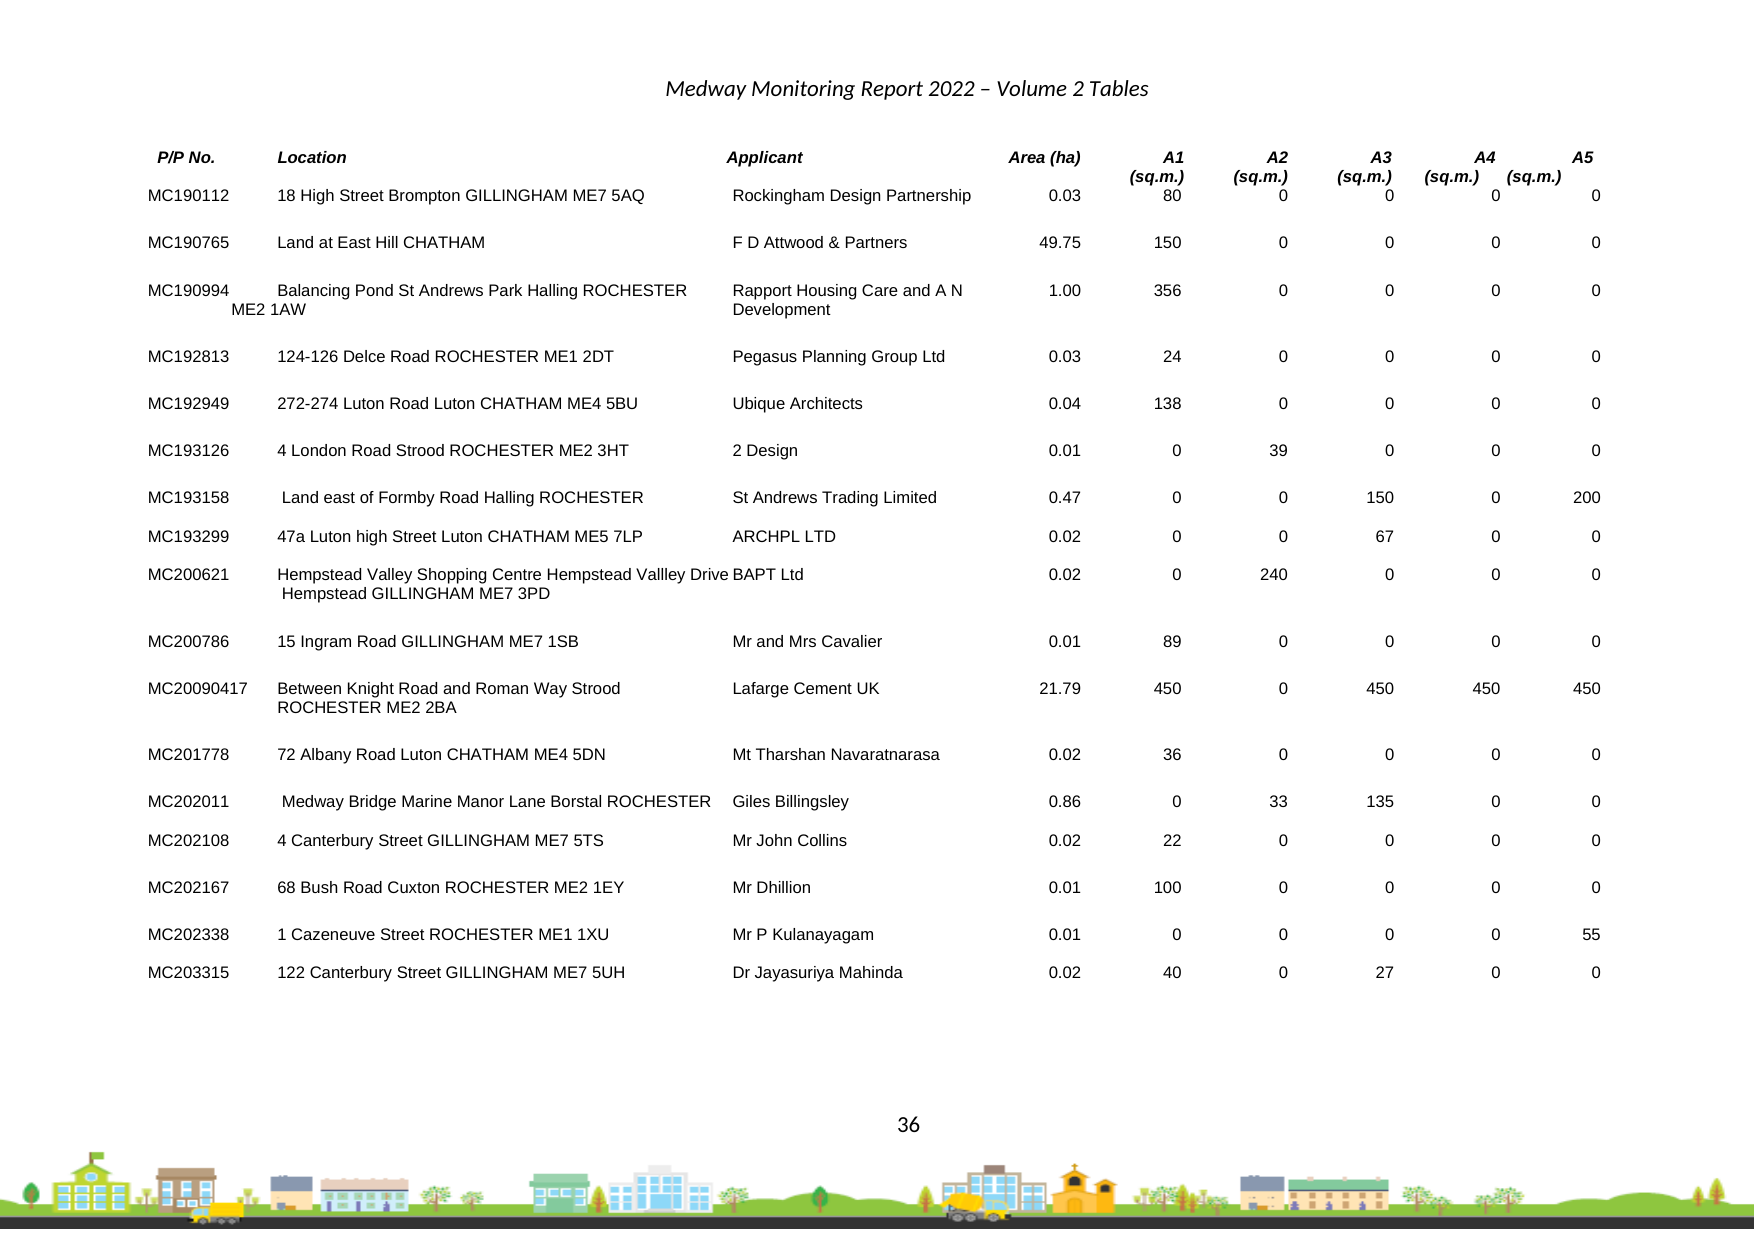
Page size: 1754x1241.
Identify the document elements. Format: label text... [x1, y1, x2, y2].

text MC202167 68 Bush Road Cuxton ROCHESTER ME2 1EY Mr Dhillion 0.01 100 0 0 0 0 [148, 878, 1669, 897]
text MC202108 4 Canterbury Street GILLINGHAM ME7 5TS Mr John Collins 0.02 22 0 0 0 0 [148, 830, 1669, 849]
picture [0, 1149, 1754, 1229]
text MC190994 Balancing Pond St Andrews Park Halling ROCHESTER Rapport Housing Care and A N 1.00 356 0 0 0 0 [148, 280, 1669, 299]
text MC200621 Hempstead Valley Shopping Centre Hempstead Vallley Drive BAPT Ltd 0.02 0 240 0 0 0 [148, 565, 1669, 584]
text (sq.m.) (sq.m.) (sq.m.) (sq.m.) (sq.m.) [148, 167, 1669, 186]
text MC193299 47a Luton high Street Luton CHATHAM ME5 7LP ARCHPL LTD 0.02 0 0 67 0 0 [148, 527, 1669, 546]
text MC193158 Land east of Formby Road Halling ROCHESTER St Andrews Trading Limited 0.47 0 0 150 0 200 [148, 488, 1669, 507]
text MC190112 18 High Street Brompton GILLINGHAM ME7 5AQ Rockingham Design Partnership 0.03 80 0 0 0 0 [148, 186, 1669, 205]
text Hempstead GILLINGHAM ME7 3PD [148, 584, 1669, 603]
text MC203315 122 Canterbury Street GILLINGHAM ME7 5UH Dr Jayasuriya Mahinda 0.02 40 0 27 0 0 [148, 963, 1669, 982]
text P/P No. Location Applicant Area (ha) A1 A2 A3 A4 A5 [148, 148, 1669, 167]
text MC193126 4 London Road Strood ROCHESTER ME2 3HT 2 Design 0.01 0 39 0 0 0 [148, 441, 1669, 460]
text MC202338 1 Cazeneuve Street ROCHESTER ME1 1XU Mr P Kulanayagam 0.01 0 0 0 0 55 [148, 925, 1669, 944]
text ROCHESTER ME2 2BA [148, 698, 1669, 717]
text MC192949 272-274 Luton Road Luton CHATHAM ME4 5BU Ubique Architects 0.04 138 0 0 0 0 [148, 394, 1669, 413]
text MC200786 15 Ingram Road GILLINGHAM ME7 1SB Mr and Mrs Cavalier 0.01 89 0 0 0 0 [148, 631, 1669, 651]
text MC190765 Land at East Hill CHATHAM F D Attwood & Partners 49.75 150 0 0 0 0 [148, 233, 1669, 252]
text MC20090417 Between Knight Road and Roman Way Strood Lafarge Cement UK 21.79 450 0 450 450 450 [148, 678, 1669, 698]
text ME2 1AW Development [148, 299, 1669, 319]
text MC192813 124-126 Delce Road ROCHESTER ME1 2DT Pegasus Planning Group Ltd 0.03 24 0 0 0 0 [148, 347, 1669, 366]
text MC201778 72 Albany Road Luton CHATHAM ME4 5DN Mt Tharshan Navaratnarasa 0.02 36 0 0 0 0 [148, 745, 1669, 764]
text MC202011 Medway Bridge Marine Manor Lane Borstal ROCHESTER Giles Billingsley 0.86 0 33 135 0 0 [148, 792, 1669, 811]
